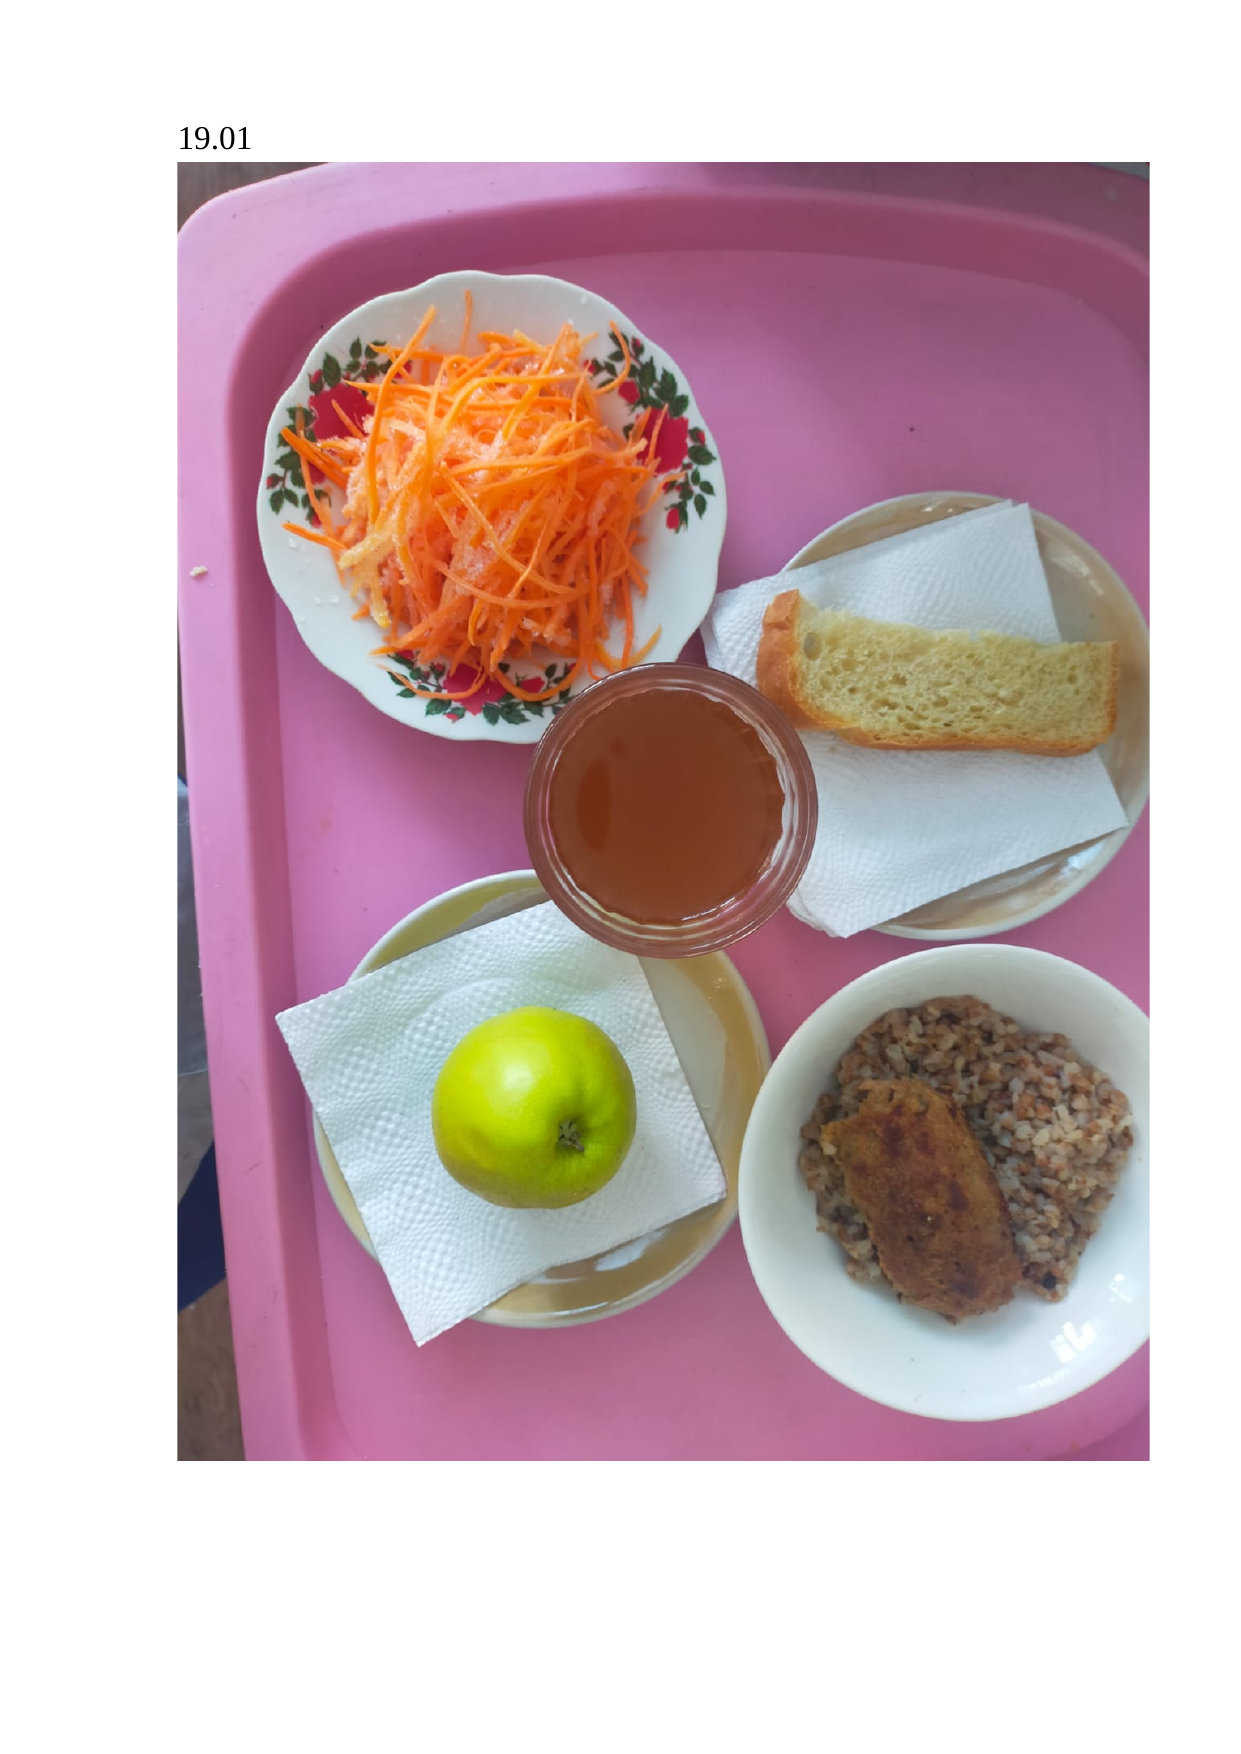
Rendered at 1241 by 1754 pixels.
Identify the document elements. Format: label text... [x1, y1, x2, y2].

picture [177, 162, 1150, 1461]
